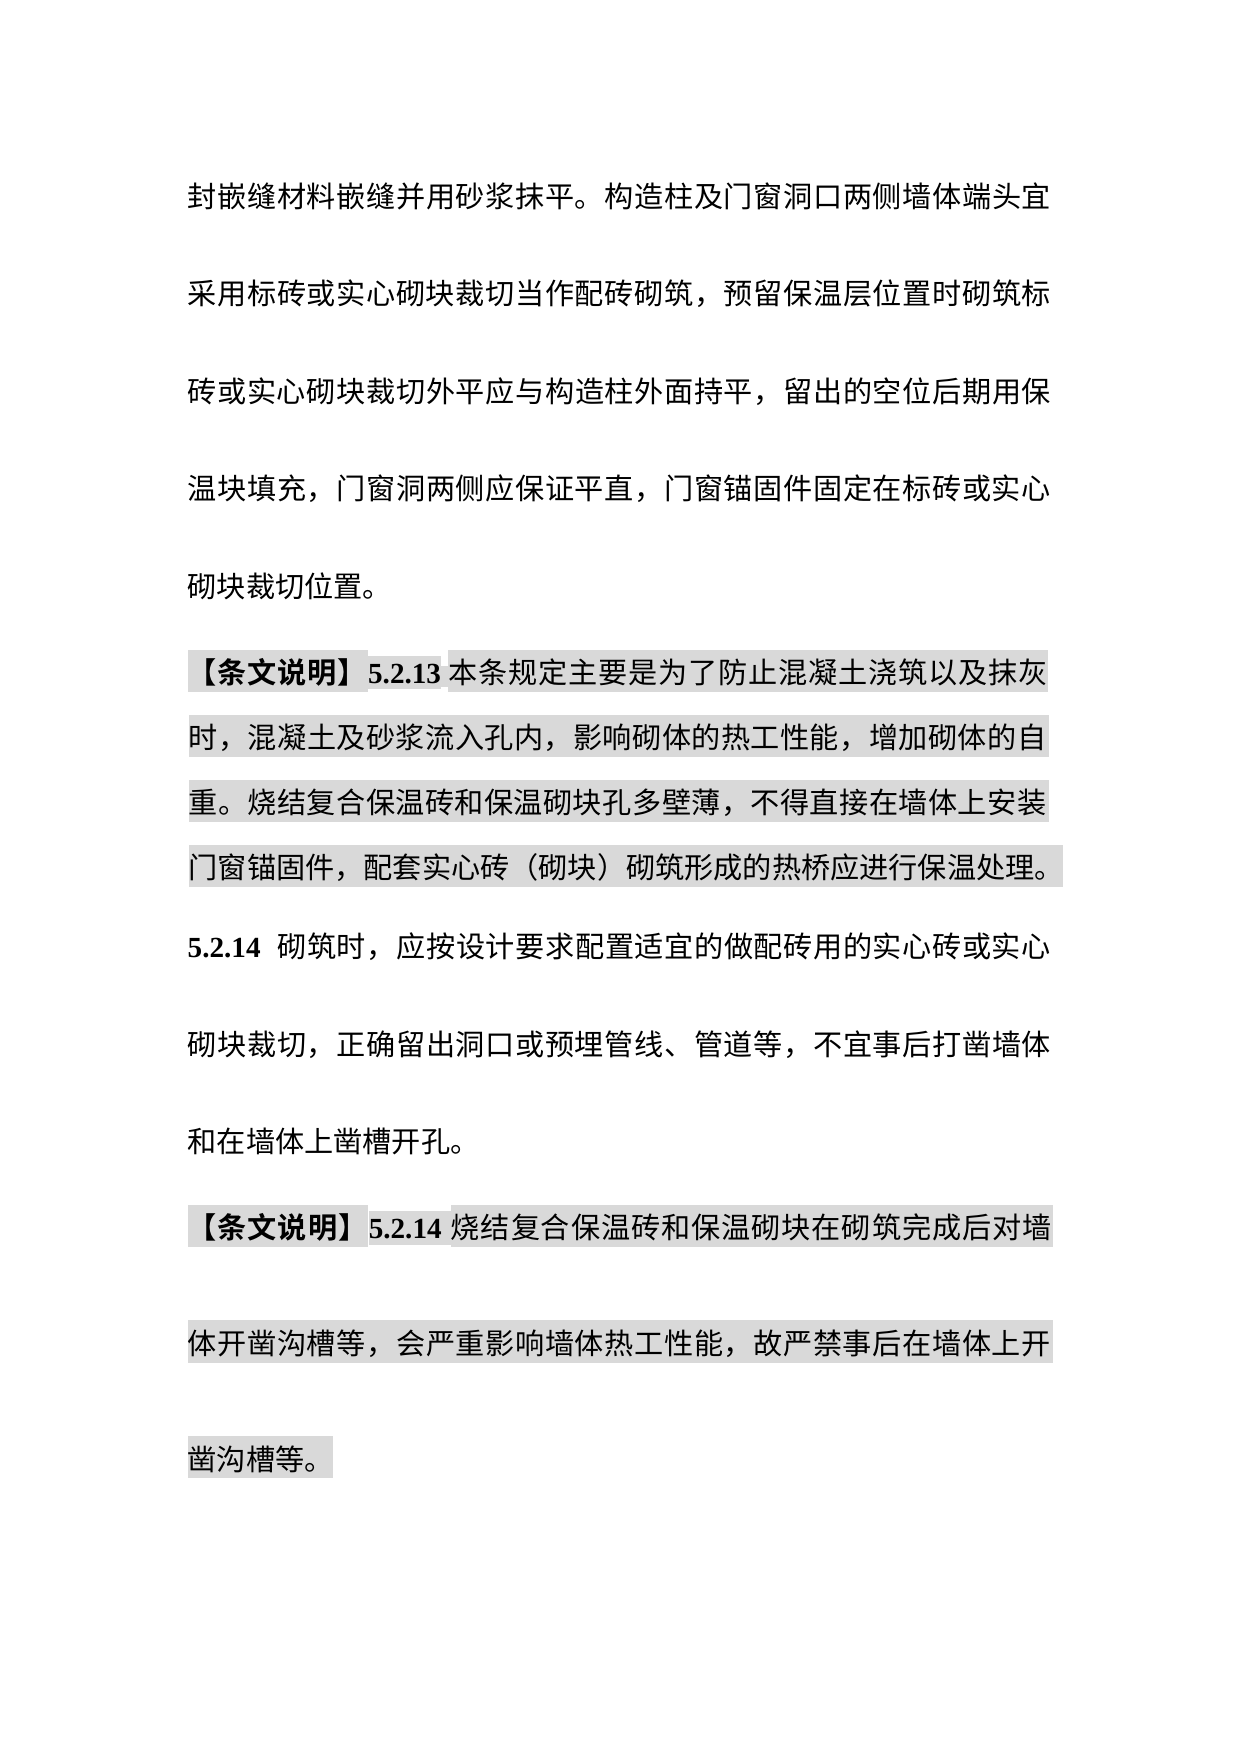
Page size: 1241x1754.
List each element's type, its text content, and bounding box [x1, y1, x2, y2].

text 【条文说明】5.2.14 烧结复合保温砖和保温砌块在砌筑完成后对墙体开凿沟槽等，会严重影响墙体热工性能，故严禁事后在墙体上开凿沟槽等。 [187, 1193, 1053, 1490]
text 5.2.14 砌筑时，应按设计要求配置适宜的做配砖用的实心砖或实心砌块裁切，正确留出洞口或预埋管线、管道等，不宜事后打凿墙体和在墙体上凿槽开孔。 [187, 912, 1053, 1172]
text 【条文说明】5.2.13 本条规定主要是为了防止混凝土浇筑以及抹灰时，混凝土及砂浆流入孔内，影响砌体的热工性能，增加砌体的自重。烧结复合保温砖和保温砌块孔多壁薄，不得直接在墙体上安装门窗锚固件，配套实心砖（砌块）砌筑形成的热桥应进行保温处理。 [187, 638, 1049, 898]
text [187, 162, 1053, 617]
